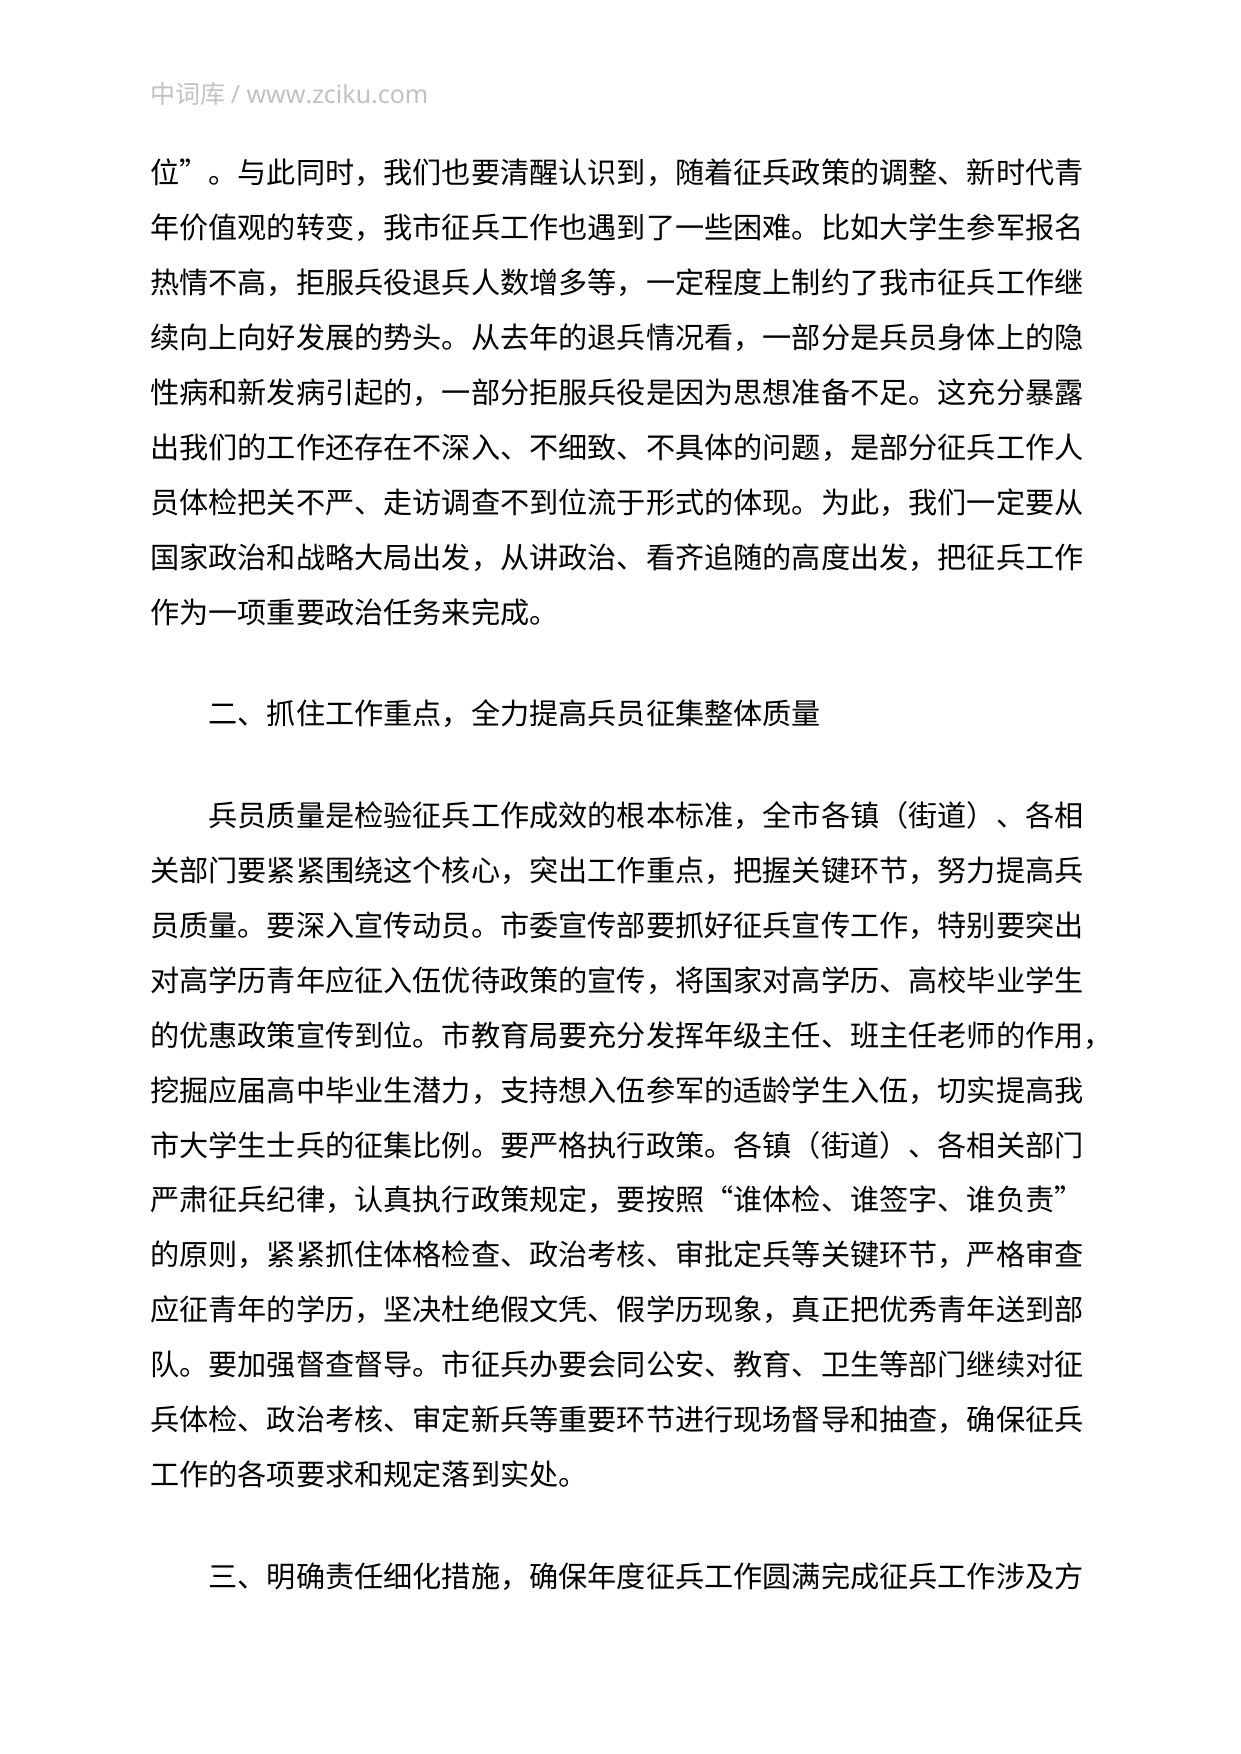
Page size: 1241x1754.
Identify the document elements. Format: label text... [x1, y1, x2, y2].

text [150, 1553, 1090, 1596]
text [150, 150, 1090, 631]
text 兵员质量是检验征兵工作成效的根本标准，全市各镇（街道）、各相关部门要紧紧围绕这个核心，突出工作重点，把握关键环节，努力提高兵员质量。要深入宣传动员。市委宣传部要抓好征兵宣传工作，特别要突出对高学历青年应征入伍优待政策的宣传，将国家对高学历、高校毕业学生的优惠政策宣传到位。市教育局要充分发挥年级主任、班主任老师的作用，挖掘应届高中毕业生潜力，支持想入伍参军的适龄学生入伍，切实提高我市大学生士兵的征集比例。要严格执行政策。各镇（街道）、各相关部门严肃征兵纪律，认真执行政策规定，要按照“谁体检、谁签字、谁负责”的原则，紧紧抓住体格检查、政治考核、审批定兵等关键环节，严格审查应征青年的学历，坚决杜绝假文凭、假学历现象，真正把优秀青年送到部队。要加强督查督导。市征兵办要会同公安、教育、卫生等部门继续对征兵体检、政治考核、审定新兵等重要环节进行现场督导和抽查，确保征兵工作的各项要求和规定落到实处。 [150, 793, 1090, 1494]
text 二、抓住工作重点，全力提高兵员征集整体质量 [150, 691, 1090, 733]
